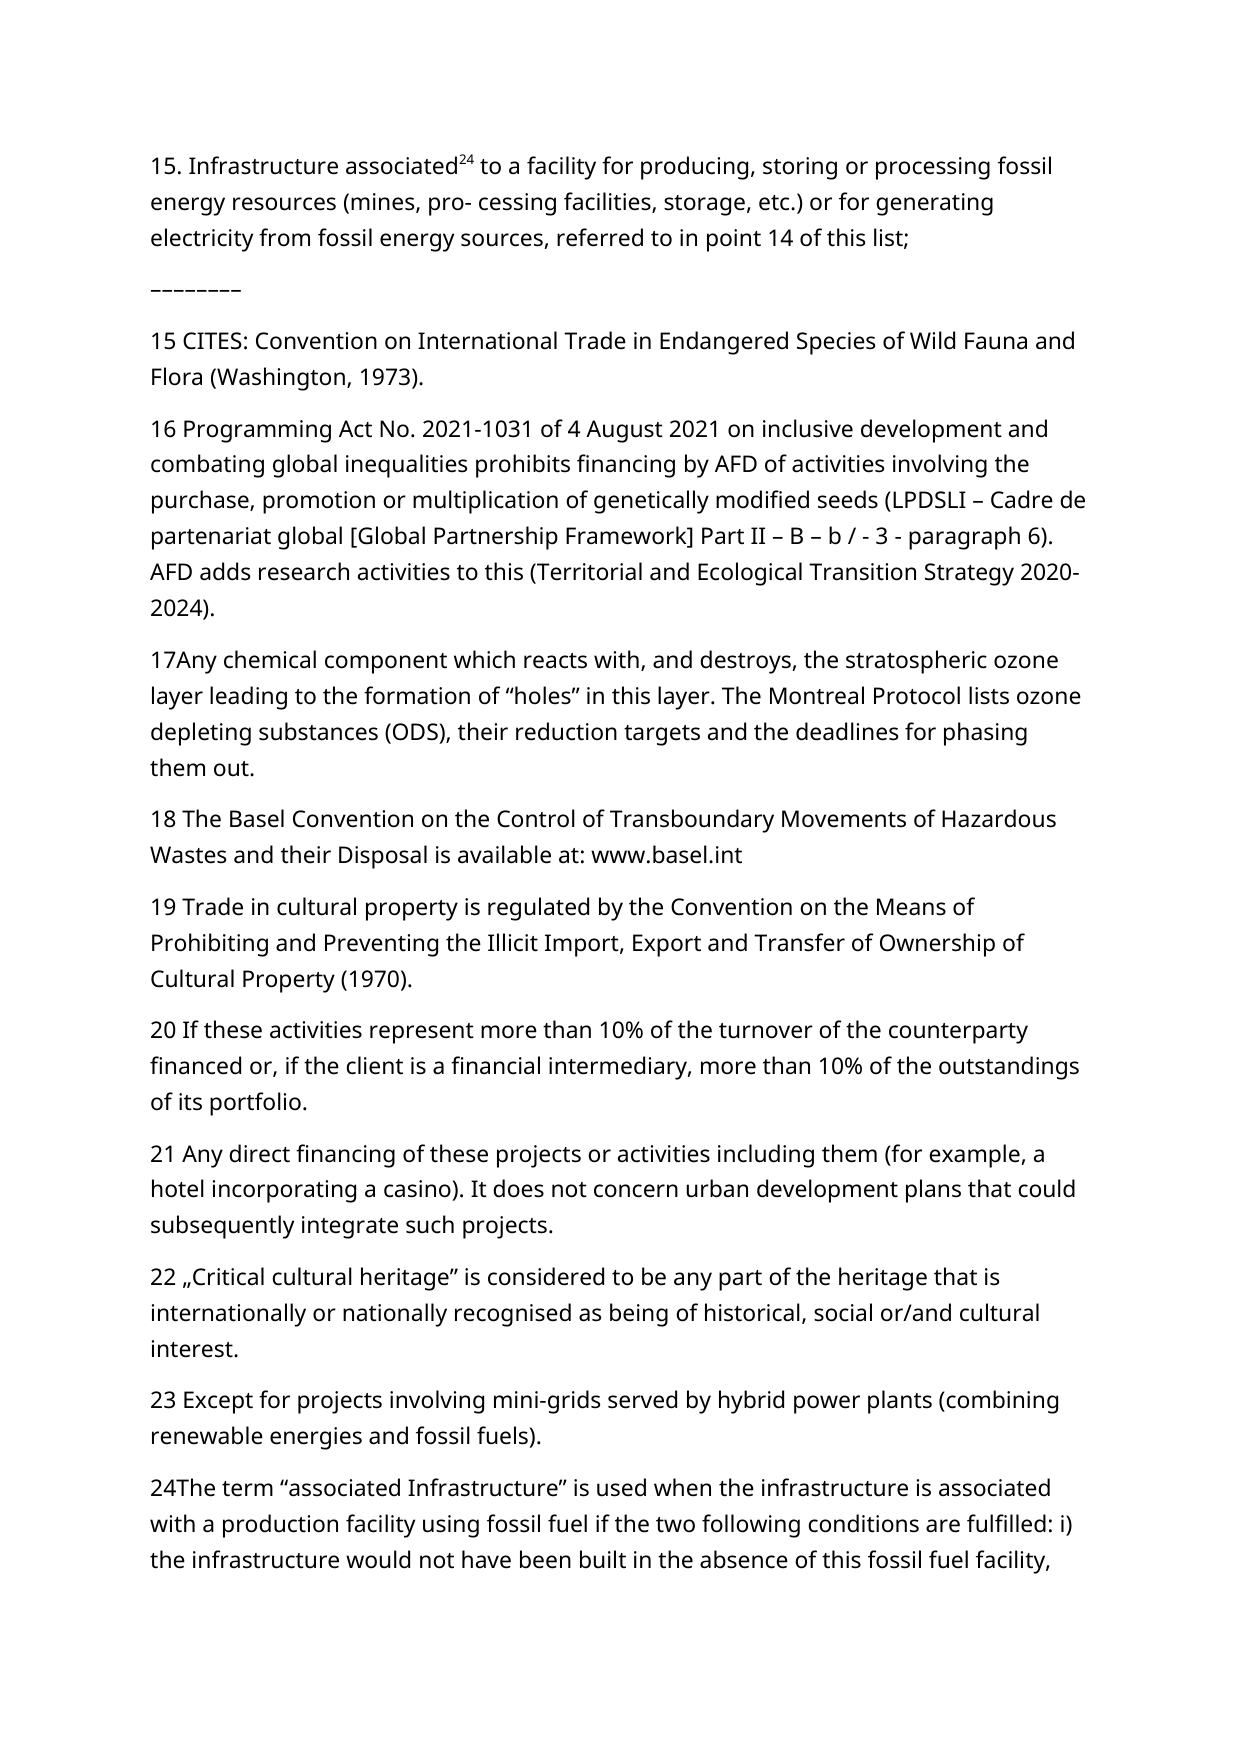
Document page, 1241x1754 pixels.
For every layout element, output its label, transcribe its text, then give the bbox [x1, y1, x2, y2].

text 23 Except for projects involving mini-grids served by hybrid power plants (combining renewable energies and fossil fuels). [150, 1384, 1090, 1452]
text 22 „Critical cultural heritage” is considered to be any part of the heritage that is internationally or nationally recognised as being of historical, social or/and cultural interest. [150, 1261, 1090, 1364]
text 17Any chemical component which reacts with, and destroys, the stratospheric ozone layer leading to the formation of “holes” in this layer. The Montreal Protocol lists ozone depleting substances (ODS), their reduction targets and the deadlines for phasing them out. [150, 644, 1090, 783]
text 21 Any direct financing of these projects or activities including them (for example, a hotel incorporating a casino). It does not concern urban development plans that could subsequently integrate such projects. [150, 1137, 1090, 1241]
text 20 If these activities represent more than 10% of the turnover of the counterparty financed or, if the client is a financial intermediary, more than 10% of the outstandings of its portfolio. [150, 1014, 1090, 1117]
text 19 Trade in cultural property is regulated by the Convention on the Means of Prohibiting and Preventing the Illicit Import, Export and Transfer of Ownership of Cultural Property (1970). [150, 891, 1090, 994]
text –––––––– [150, 273, 1090, 305]
text 15 CITES: Convention on International Trade in Endangered Species of Wild Fauna and Flora (Washington, 1973). [150, 325, 1090, 392]
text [150, 1472, 1090, 1575]
text 15. Infrastructure associated24 to a facility for producing, storing or processing fossil energy resources (mines, pro- cessing facilities, storage, etc.) or for generating electricity from fossil energy sources, referred to in point 14 of this list; [150, 150, 1090, 253]
text 16 Programming Act No. 2021-1031 of 4 August 2021 on inclusive development and combating global inequalities prohibits financing by AFD of activities involving the purchase, promotion or multiplication of genetically modified seeds (LPDSLI – Cadre de partenariat global [Global Partnership Framework] Part II – B – b / - 3 - paragraph 6). AFD adds research activities to this (Territorial and Ecological Transition Strategy 2020-2024). [150, 412, 1090, 623]
text 18 The Basel Convention on the Control of Transboundary Movements of Hazardous Wastes and their Disposal is available at: www.basel.int [150, 803, 1090, 870]
